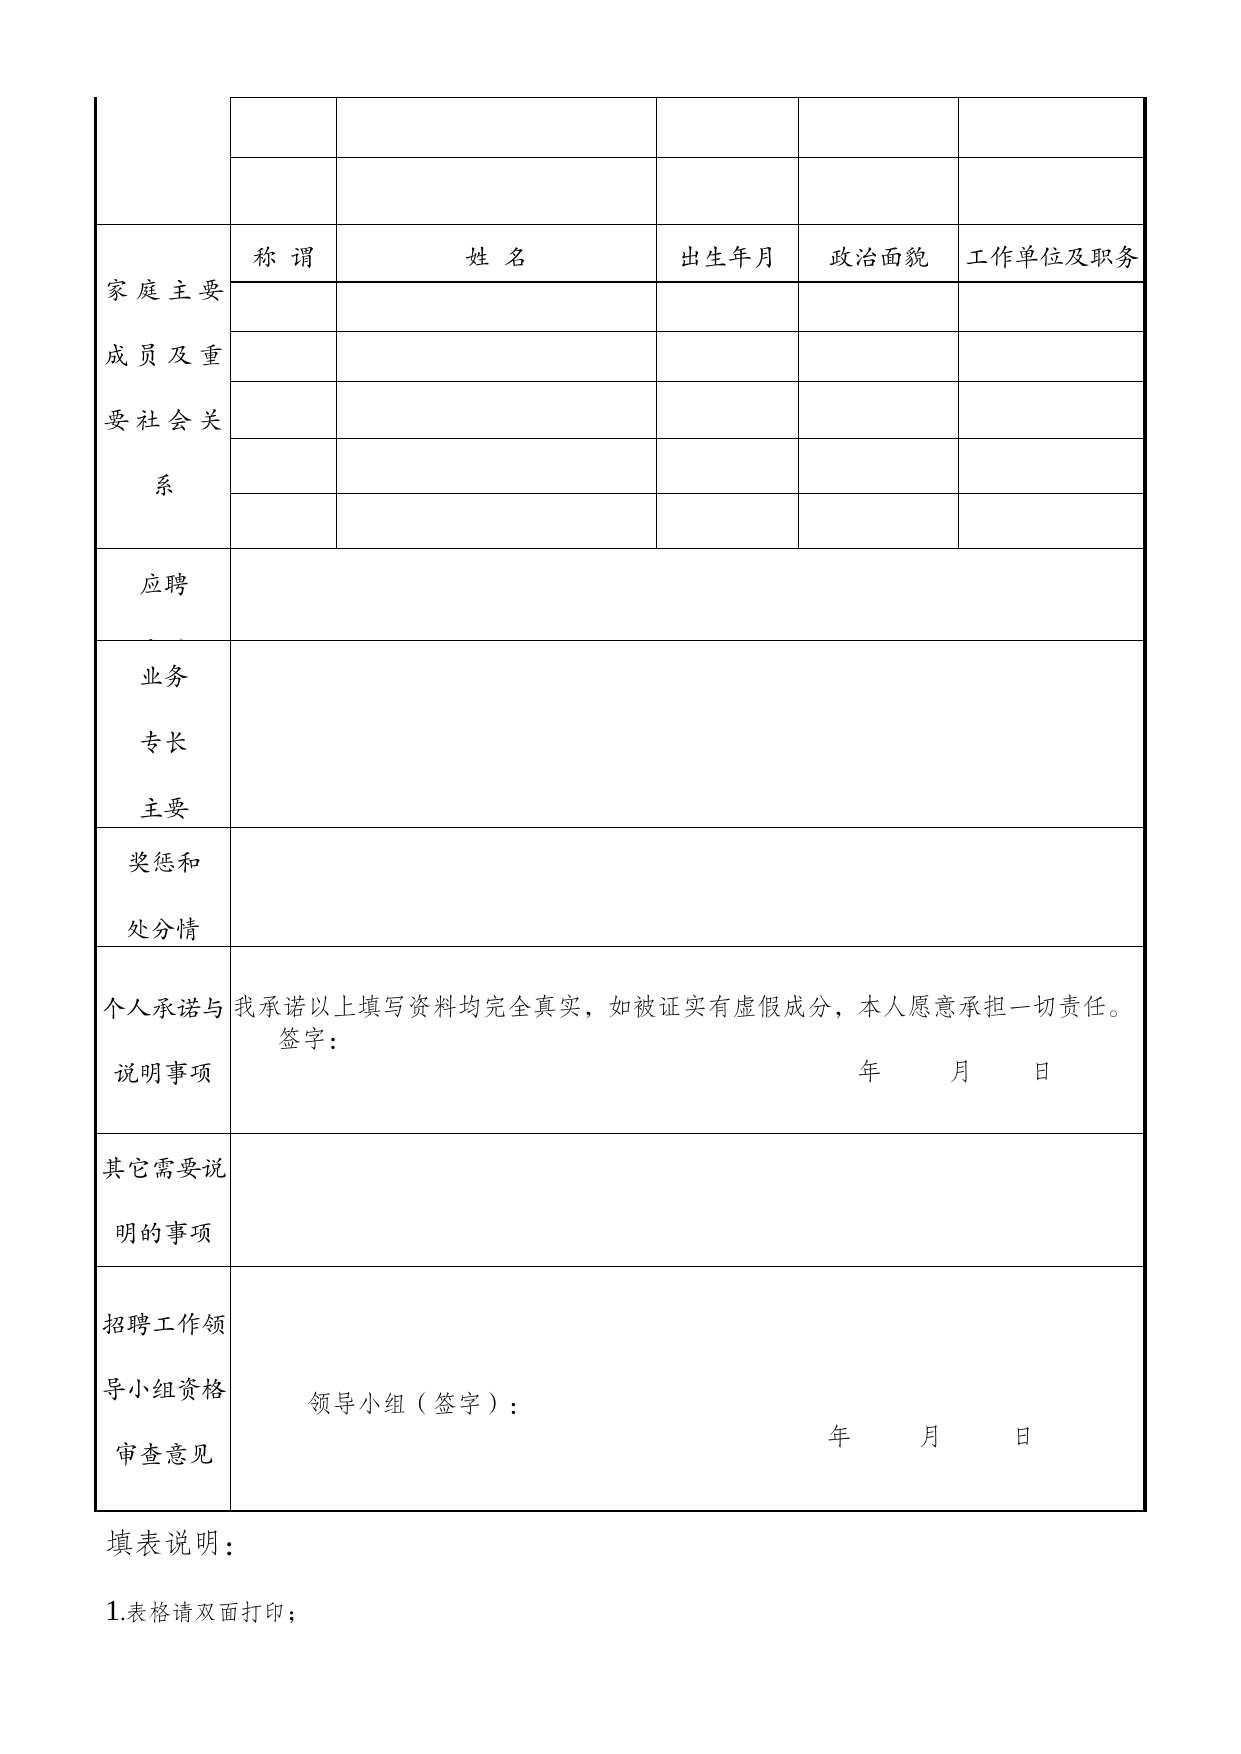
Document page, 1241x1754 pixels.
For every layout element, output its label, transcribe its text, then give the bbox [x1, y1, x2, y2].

table_cell 业务 专长 主要 工作 业绩 [97, 641, 230, 827]
table_cell [231, 98, 336, 157]
table_cell [959, 98, 1143, 157]
table_cell [657, 332, 798, 381]
table_cell [231, 641, 1143, 827]
table_cell 应聘 意愿 [97, 549, 230, 640]
text 1.表格请双面打印； [105, 1577, 1135, 1642]
table_cell [231, 439, 336, 493]
table_cell [959, 283, 1143, 331]
table_cell [231, 549, 1143, 640]
table_cell [337, 494, 656, 548]
table_cell [959, 382, 1143, 438]
table_cell [231, 332, 336, 381]
table_cell [657, 382, 798, 438]
table_cell 工作单位及职务 [959, 225, 1143, 281]
table_cell 招聘工作领导小组资格审查意见 [97, 1267, 230, 1510]
table_cell [337, 158, 656, 223]
table_cell [337, 332, 656, 381]
table_cell [337, 283, 656, 331]
table_cell [231, 283, 336, 331]
table_cell [337, 382, 656, 438]
table_cell [799, 494, 958, 548]
table_cell [337, 98, 656, 157]
text 填表说明： [105, 1512, 1135, 1577]
table_cell [799, 98, 958, 157]
table_cell 奖惩和 处分情 况 [97, 828, 230, 946]
table_cell [657, 98, 798, 157]
table_cell [231, 158, 336, 223]
table_cell [799, 382, 958, 438]
table_cell [657, 283, 798, 331]
table_cell 我承诺以上填写资料均完全真实，如被证实有虚假成分，本人愿意承担一切责任。 签字： 年 月 日 [231, 947, 1143, 1133]
table_cell [337, 439, 656, 493]
table_cell [231, 828, 1143, 946]
table_cell [231, 382, 336, 438]
table_cell [657, 158, 798, 223]
table_cell [799, 439, 958, 493]
table_cell [657, 494, 798, 548]
table_cell 家 庭 主 要 成 员 及 重 要 社 会 关 系 [97, 225, 230, 548]
table_cell 出生年月 [657, 225, 798, 281]
table_cell [959, 439, 1143, 493]
table_cell 政治面貌 [799, 225, 958, 281]
table_cell [959, 332, 1143, 381]
table_cell [657, 439, 798, 493]
table_cell 个人承诺与说明事项 [97, 947, 230, 1133]
table_cell 其它需要说明的事项 [97, 1134, 230, 1266]
table_cell 姓 名 [337, 225, 656, 281]
table_cell [799, 158, 958, 223]
table_cell 领导小组（签字）： 年 月 日 [231, 1267, 1143, 1510]
table_cell [231, 494, 336, 548]
table_cell [799, 332, 958, 381]
table_cell [959, 494, 1143, 548]
table_cell 称 谓 [231, 225, 336, 281]
table_cell [231, 1134, 1143, 1266]
table_cell [799, 283, 958, 331]
table_cell [959, 158, 1143, 223]
